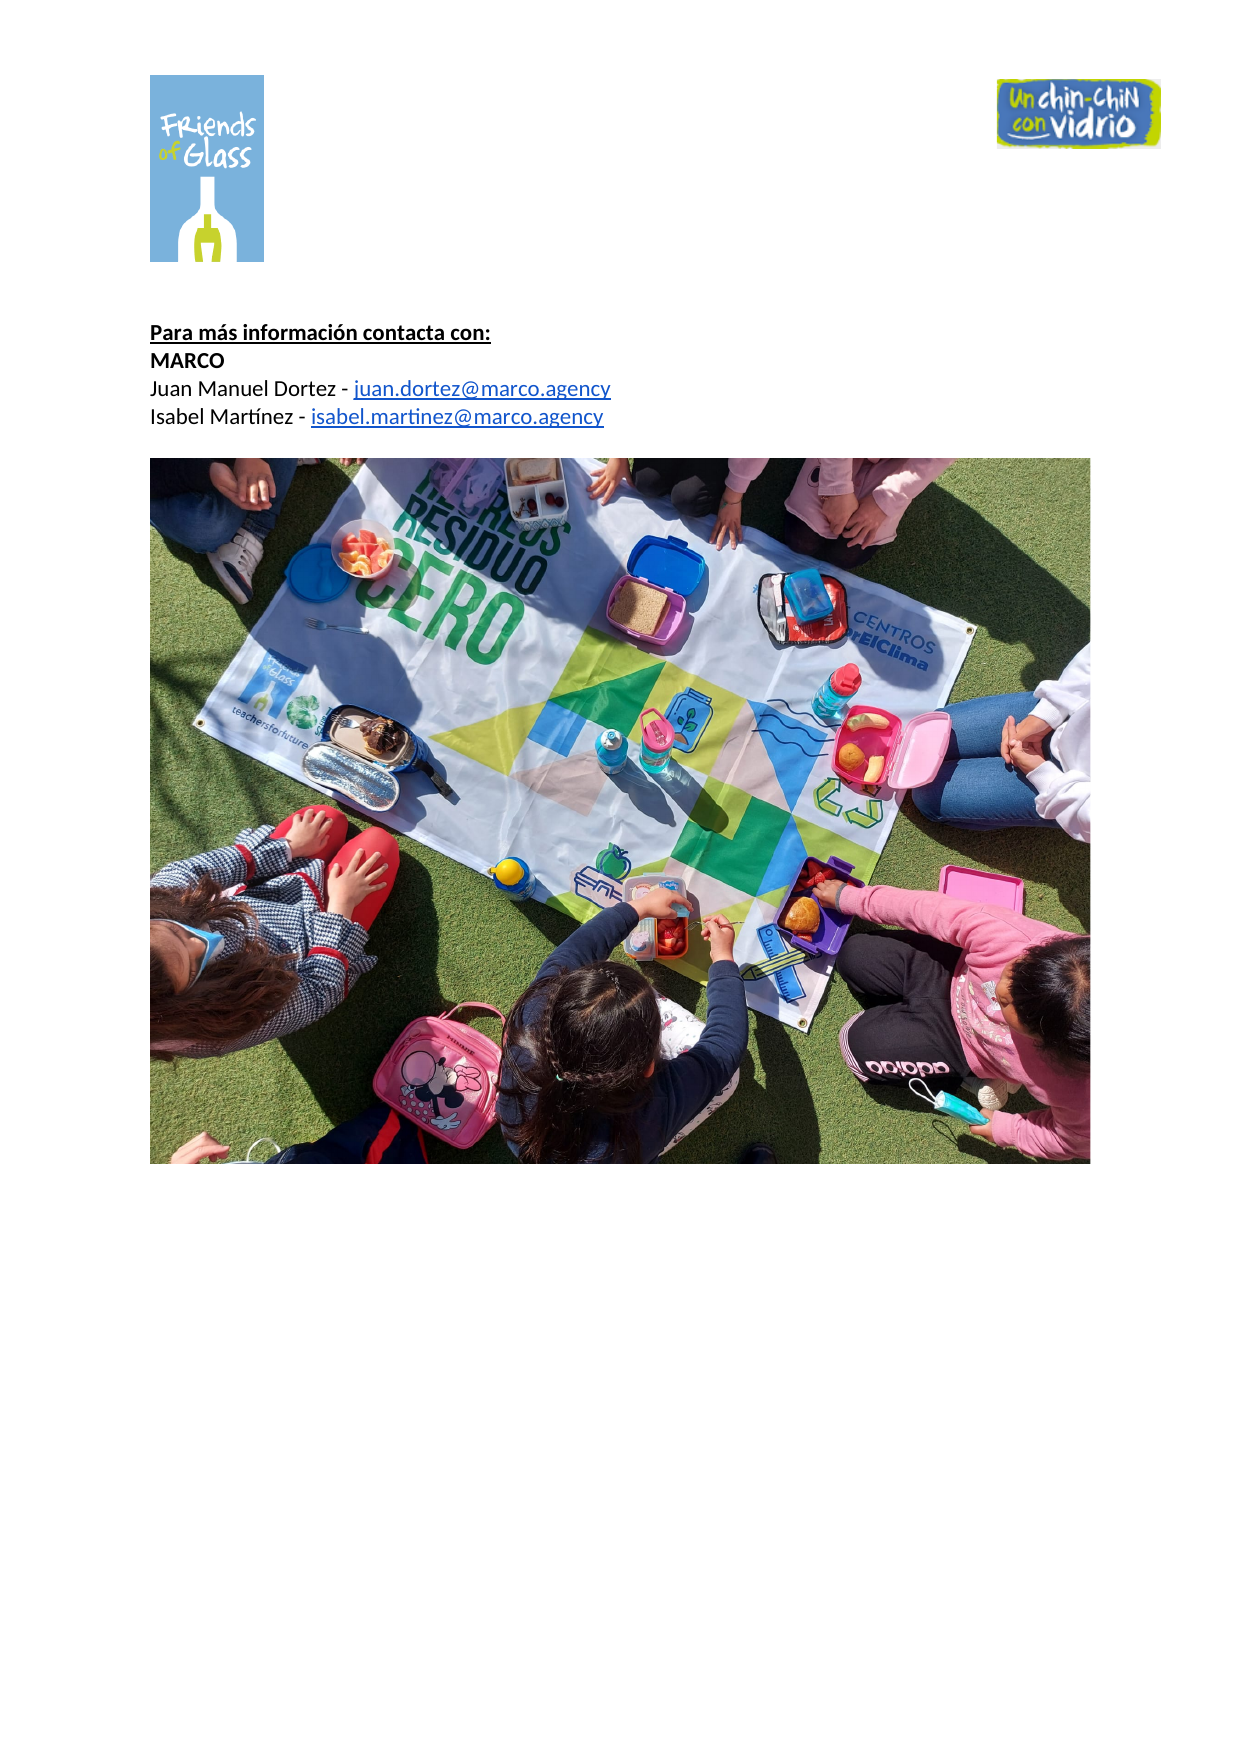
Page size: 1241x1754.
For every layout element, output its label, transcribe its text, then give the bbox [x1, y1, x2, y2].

text Isabel Martínez - isabel.martinez@marco.agency [150, 402, 1094, 430]
picture [150, 458, 1091, 1164]
picture [150, 75, 264, 262]
text MARCO [150, 346, 1094, 374]
text Juan Manuel Dortez - juan.dortez@marco.agency [150, 374, 1094, 402]
picture [996, 79, 1161, 149]
text Para más información contacta con: [150, 318, 1094, 346]
